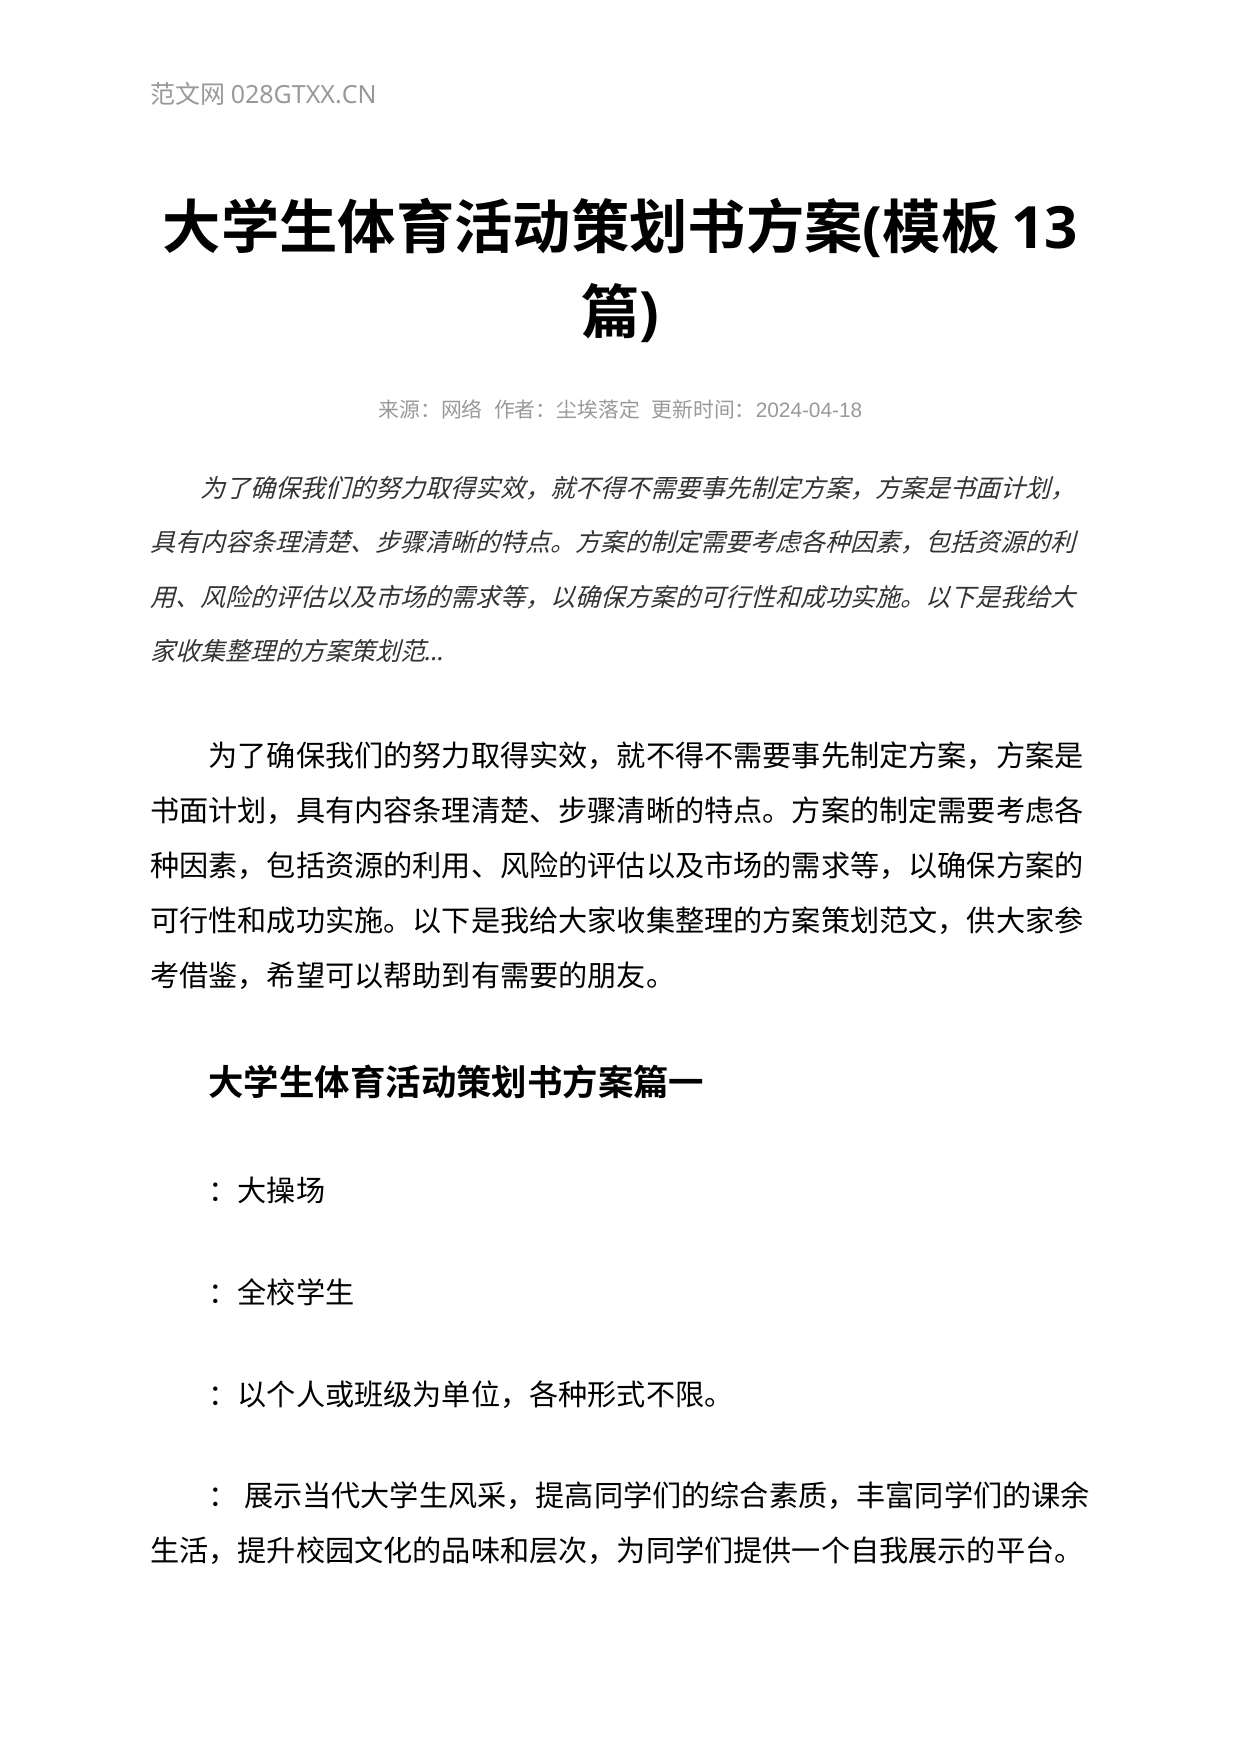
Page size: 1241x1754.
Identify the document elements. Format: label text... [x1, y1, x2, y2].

text ：全校学生 [150, 1269, 1090, 1312]
text ： 展示当代大学生风采，提高同学们的综合素质，丰富同学们的课余生活，提升校园文化的品味和层次，为同学们提供一个自我展示的平台。 [150, 1473, 1090, 1570]
subtitle 大学生体育活动策划书方案(模板13篇) [150, 181, 1090, 351]
text ：以个人或班级为单位，各种形式不限。 [150, 1371, 1090, 1413]
text 为了确保我们的努力取得实效，就不得不需要事先制定方案，方案是书面计划，具有内容条理清楚、步骤清晰的特点。方案的制定需要考虑各种因素，包括资源的利用、风险的评估以及市场的需求等，以确保方案的可行性和成功实施。以下是我给大家收集整理的方案策划范... [150, 468, 1090, 668]
text 为了确保我们的努力取得实效，就不得不需要事先制定方案，方案是书面计划，具有内容条理清楚、步骤清晰的特点。方案的制定需要考虑各种因素，包括资源的利用、风险的评估以及市场的需求等，以确保方案的可行性和成功实施。以下是我给大家收集整理的方案策划范文，供大家参考借鉴，希望可以帮助到有需要的朋友。 [150, 733, 1090, 995]
text 来源：网络 作者：尘埃落定 更新时间：2024-04-18 [150, 398, 1090, 422]
text 大学生体育活动策划书方案篇一 [150, 1054, 1090, 1106]
text ：大操场 [150, 1168, 1090, 1210]
